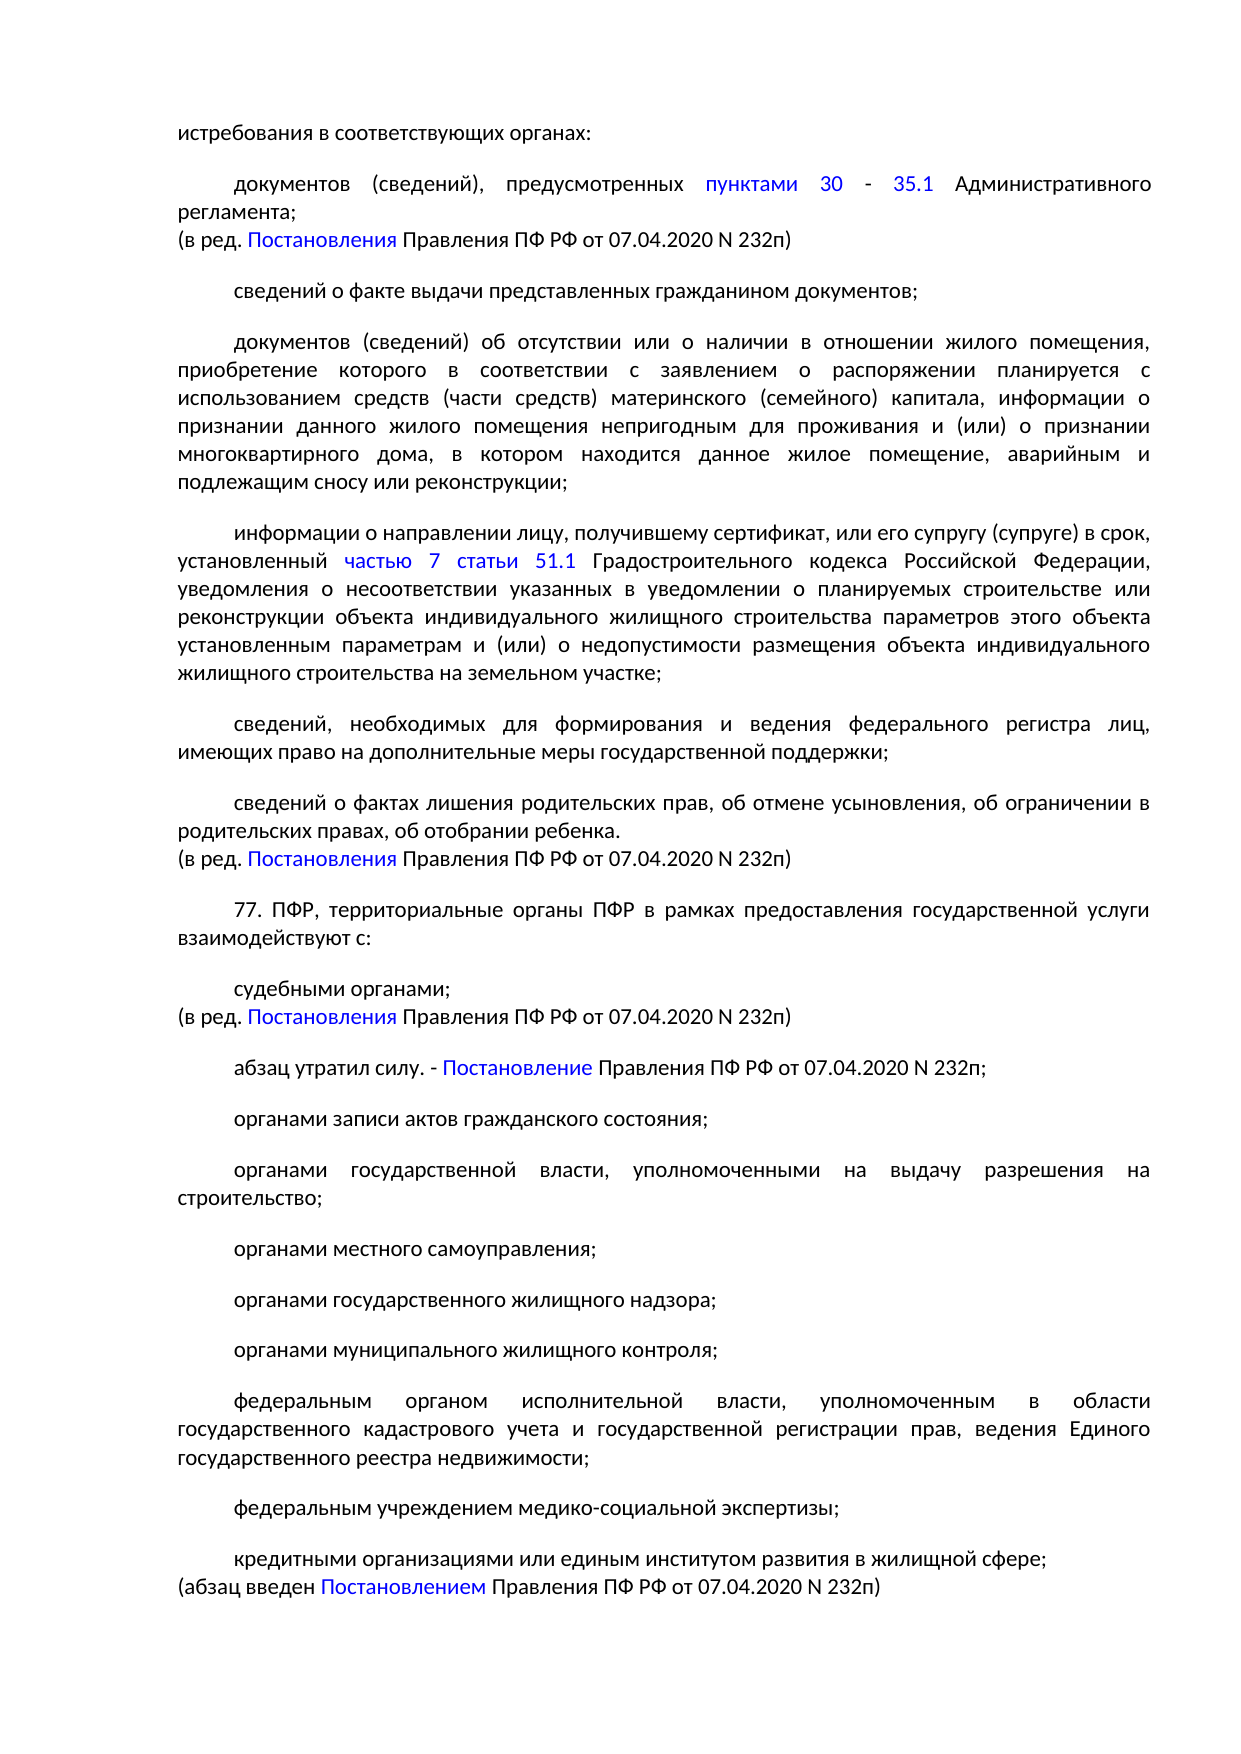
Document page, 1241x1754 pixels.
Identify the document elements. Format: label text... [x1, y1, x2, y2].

text органами муниципального жилищного контроля; [177, 1336, 1152, 1364]
text судебными органами; [177, 974, 1152, 1002]
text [177, 118, 1152, 146]
text органами записи актов гражданского состояния; [177, 1104, 1152, 1132]
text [177, 1572, 1152, 1601]
text сведений о факте выдачи представленных гражданином документов; [177, 276, 1152, 304]
text абзац утратил силу. - Постановление Правления ПФ РФ от 07.04.2020 N 232п; [177, 1053, 1152, 1081]
text сведений, необходимых для формирования и ведения федерального регистра лиц, имеющих право на дополнительные меры государственной поддержки; [177, 709, 1152, 765]
text сведений о фактах лишения родительских прав, об отмене усыновления, об ограничении в родительских правах, об отобрании ребенка. [177, 788, 1152, 844]
text (в ред. Постановления Правления ПФ РФ от 07.04.2020 N 232п) [177, 844, 1152, 872]
text документов (сведений), предусмотренных пунктами 30 - 35.1 Административного регламента; [177, 169, 1152, 225]
text (в ред. Постановления Правления ПФ РФ от 07.04.2020 N 232п) [177, 225, 1152, 253]
text органами местного самоуправления; [177, 1234, 1152, 1262]
text органами государственной власти, уполномоченными на выдачу разрешения на строительство; [177, 1155, 1152, 1211]
text органами государственного жилищного надзора; [177, 1285, 1152, 1313]
text федеральным учреждением медико-социальной экспертизы; [177, 1493, 1152, 1522]
text документов (сведений) об отсутствии или о наличии в отношении жилого помещения, приобретение которого в соответствии с заявлением о распоряжении планируется с использованием средств (части средств) материнского (семейного) капитала, информации о признании данного жилого помещения непригодным для проживания и (или) о признании многоквартирного дома, в котором находится данное жилое помещение, аварийным и подлежащим сносу или реконструкции; [177, 327, 1152, 495]
text федеральным органом исполнительной власти, уполномоченным в области государственного кадастрового учета и государственной регистрации прав, ведения Единого государственного реестра недвижимости; [177, 1387, 1152, 1471]
text кредитными организациями или единым институтом развития в жилищной сфере; [177, 1544, 1152, 1572]
text (в ред. Постановления Правления ПФ РФ от 07.04.2020 N 232п) [177, 1002, 1152, 1030]
text информации о направлении лицу, получившему сертификат, или его супругу (супруге) в срок, установленный частью 7 статьи 51.1 Градостроительного кодекса Российской Федерации, уведомления о несоответствии указанных в уведомлении о планируемых строительстве или реконструкции объекта индивидуального жилищного строительства параметров этого объекта установленным параметрам и (или) о недопустимости размещения объекта индивидуального жилищного строительства на земельном участке; [177, 518, 1152, 686]
text 77. ПФР, территориальные органы ПФР в рамках предоставления государственной услуги взаимодействуют с: [177, 895, 1152, 951]
